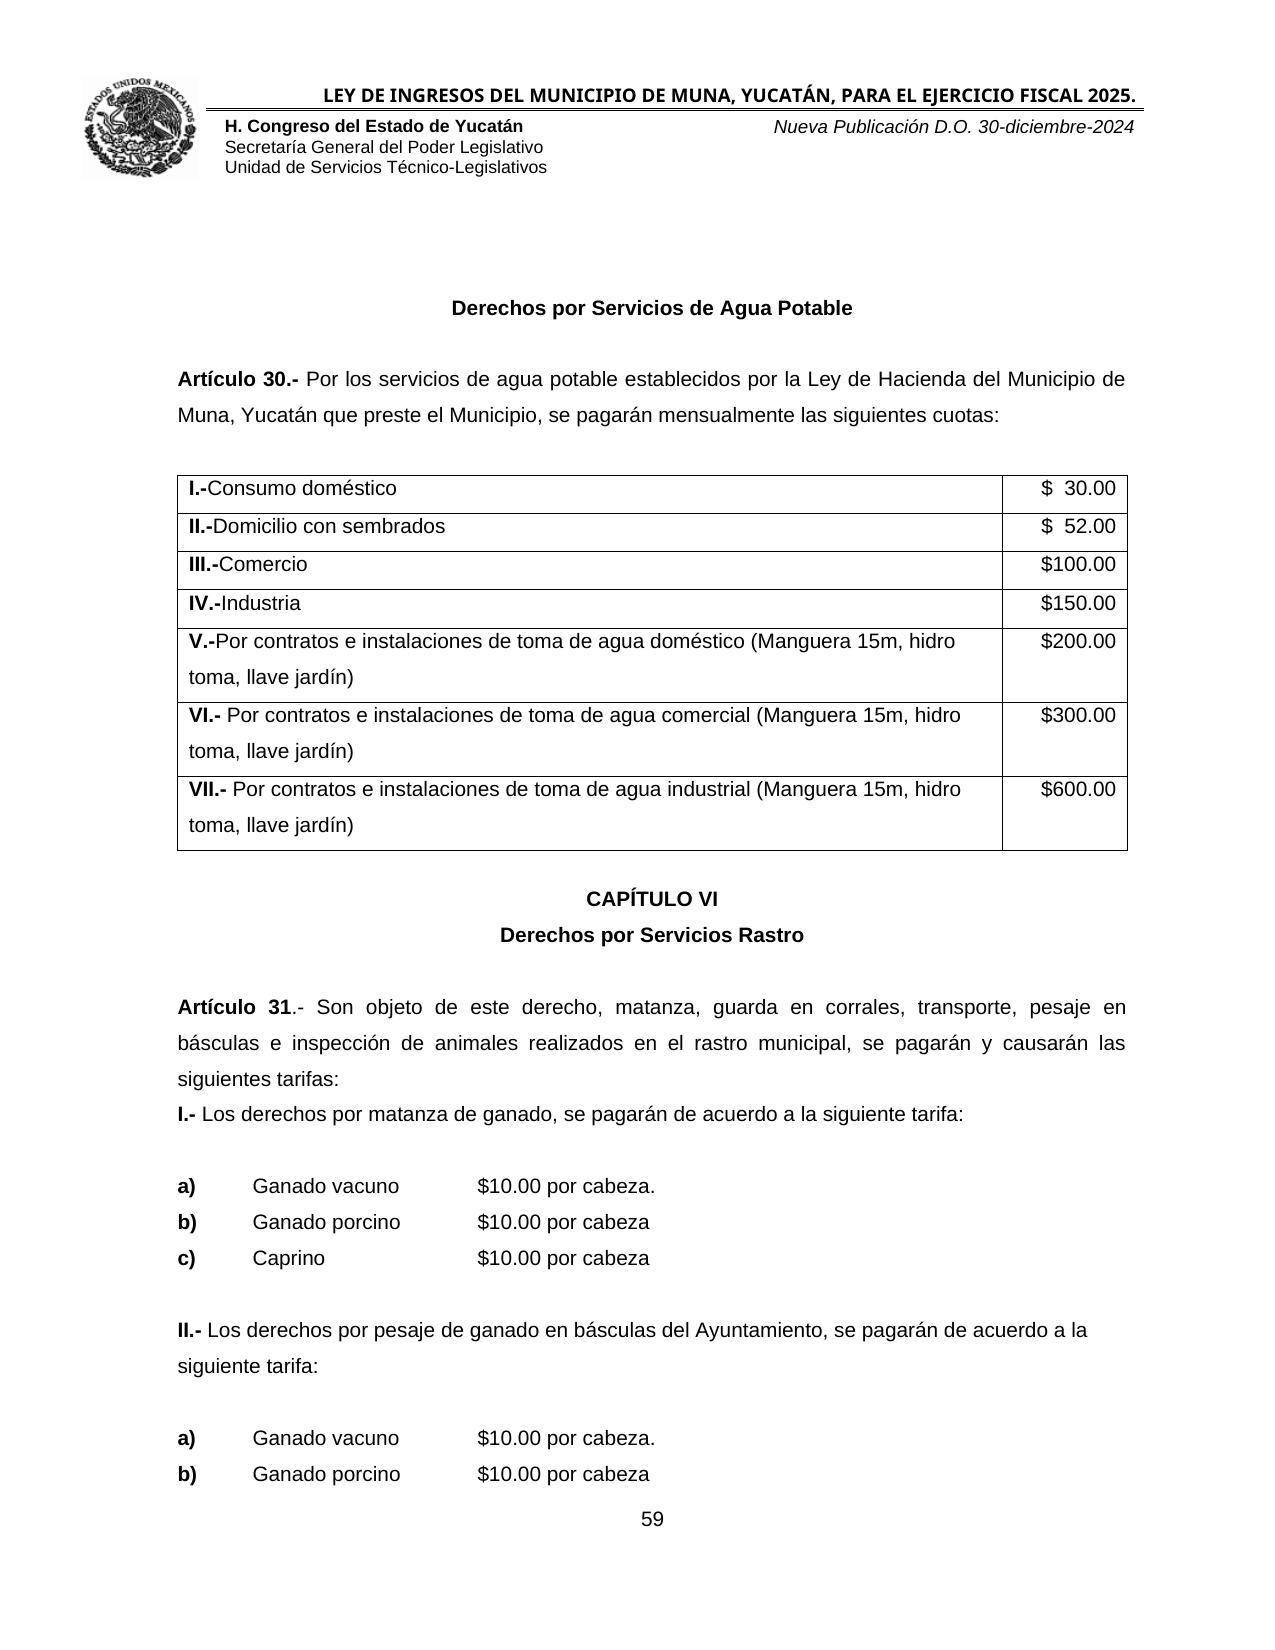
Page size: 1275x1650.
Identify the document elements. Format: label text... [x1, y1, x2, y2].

text Artículo 31.- Son objeto de este derecho, matanza, guarda en corrales, transporte, pesaje en básculas e inspección de animales realizados en el rastro municipal, se pagarán y causarán las siguientes tarifas: [177, 994, 1127, 1090]
list Ganado porcino $10.00 por cabeza [177, 1462, 1127, 1486]
text CAPÍTULO VI [177, 887, 1127, 911]
table_cell VII.- Por contratos e instalaciones de toma de agua industrial (Manguera 15m, hidro toma, llave jardín) [178, 777, 1002, 850]
list Ganado porcino $10.00 por cabeza [177, 1210, 1127, 1234]
table_cell V.-Por contratos e instalaciones de toma de agua doméstico (Manguera 15m, hidro toma, llave jardín) [178, 629, 1002, 702]
table_header I.-Consumo doméstico [178, 476, 1002, 513]
table_cell III.-Comercio [178, 552, 1002, 589]
table_cell VI.- Por contratos e instalaciones de toma de agua comercial (Manguera 15m, hidro toma, llave jardín) [178, 703, 1002, 776]
text II.- Los derechos por pesaje de ganado en básculas del Ayuntamiento, se pagarán de acuerdo a la siguiente tarifa: [177, 1318, 1127, 1378]
table_cell $300.00 [1003, 703, 1127, 776]
list Ganado vacuno $10.00 por cabeza. [177, 1174, 1127, 1198]
table_cell IV.-Industria [178, 590, 1002, 627]
text Artículo 30.- Por los servicios de agua potable establecidos por la Ley de Hacienda del Municipio de Muna, Yucatán que preste el Municipio, se pagarán mensualmente las siguientes cuotas: [177, 367, 1127, 427]
table_cell $100.00 [1003, 552, 1127, 589]
text Derechos por Servicios de Agua Potable [177, 295, 1127, 319]
table_cell $150.00 [1003, 590, 1127, 627]
table_cell $ 52.00 [1003, 514, 1127, 551]
list Ganado vacuno $10.00 por cabeza. [177, 1426, 1127, 1450]
table_cell II.-Domicilio con sembrados [178, 514, 1002, 551]
table_cell $600.00 [1003, 777, 1127, 850]
text I.- Los derechos por matanza de ganado, se pagarán de acuerdo a la siguiente tarifa: [177, 1102, 1127, 1126]
table_header $ 30.00 [1003, 476, 1127, 513]
table_cell $200.00 [1003, 629, 1127, 702]
text Derechos por Servicios Rastro [177, 923, 1127, 947]
list Caprino $10.00 por cabeza [177, 1246, 1127, 1270]
